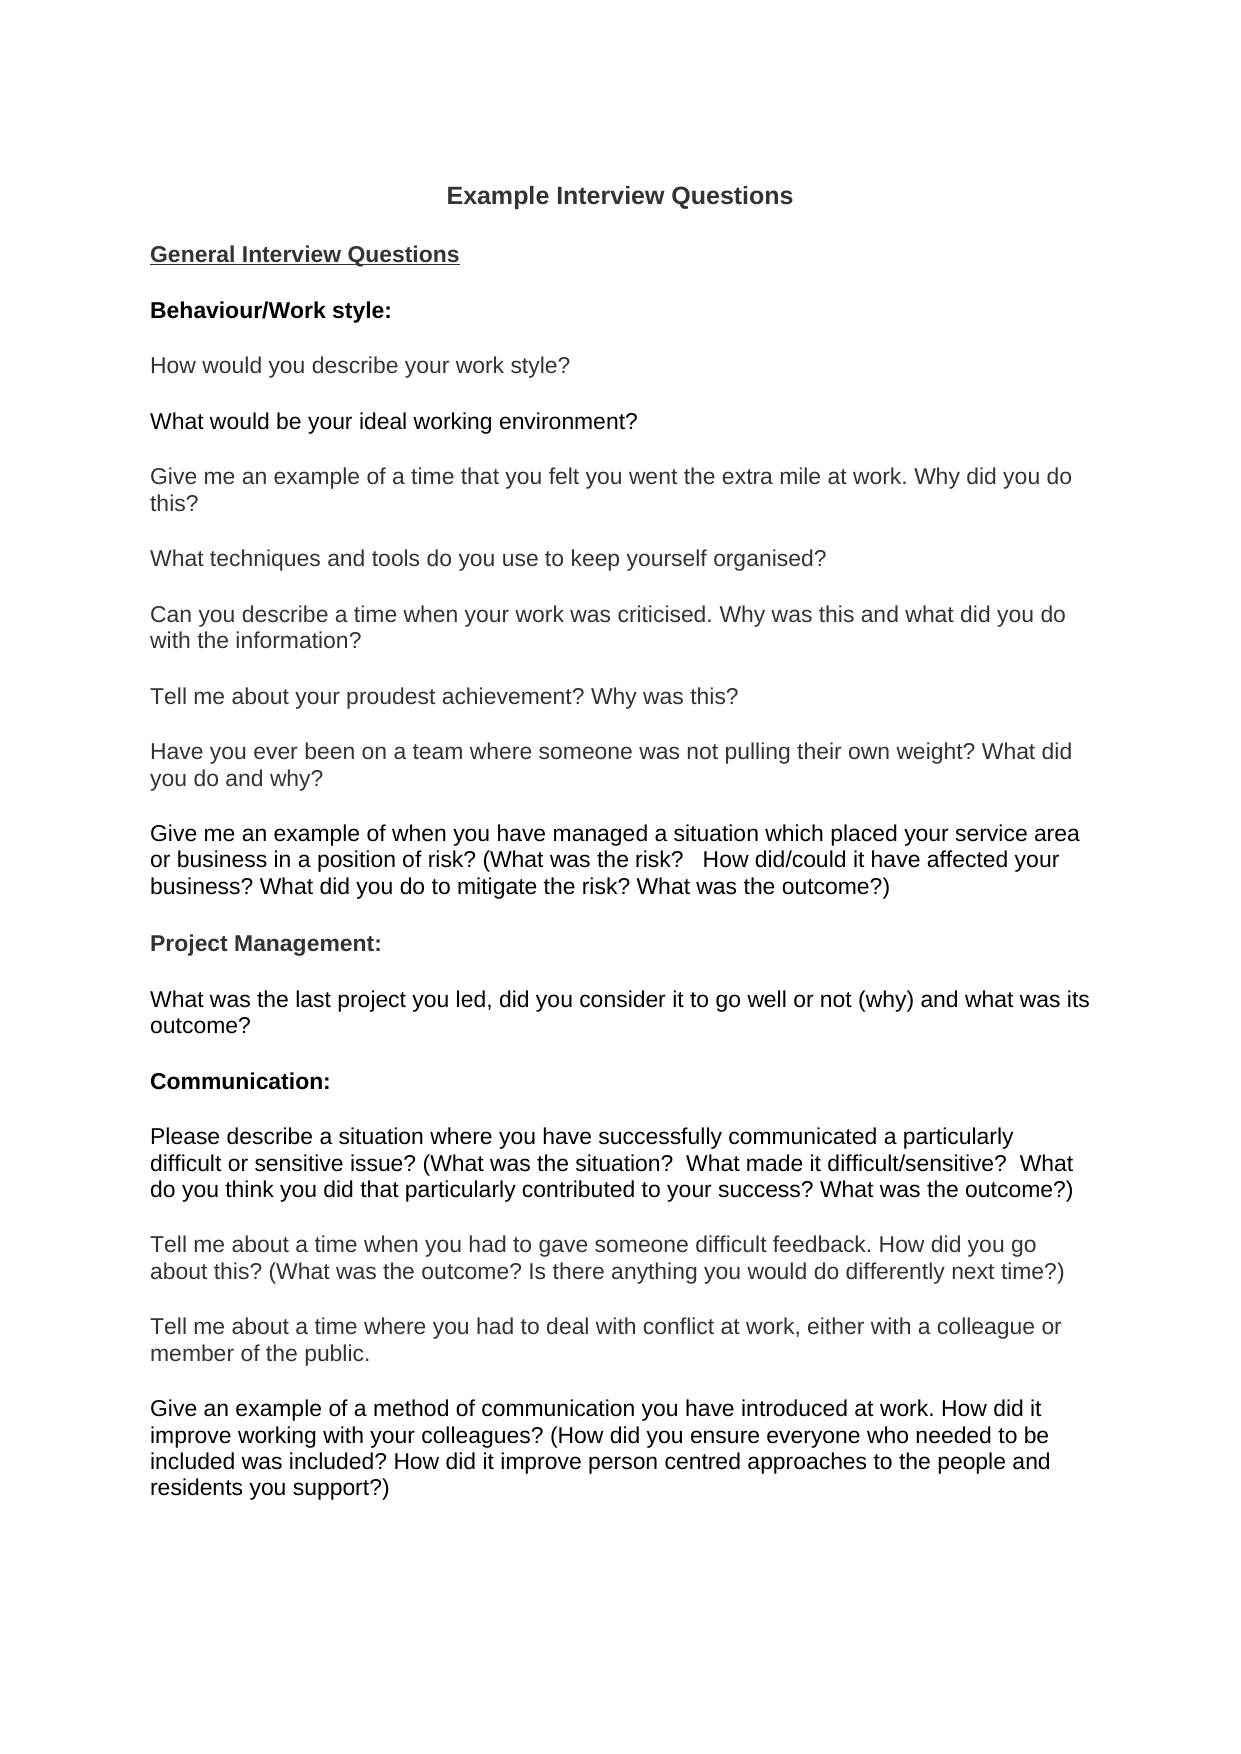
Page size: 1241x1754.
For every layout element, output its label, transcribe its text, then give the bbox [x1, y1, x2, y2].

text What was the last project you led, did you consider it to go well or not (why) and what was its outcome? [150, 986, 1090, 1038]
text Behaviour/Work style: [150, 297, 1090, 323]
text Tell me about a time when you had to gave someone difficult feedback. How did you go about this? (What was the outcome? Is there anything you would do differently next time?) [150, 1231, 1090, 1284]
text How would you describe your work style? [150, 352, 1090, 379]
text Give me an example of when you have managed a situation which placed your service area or business in a position of risk? (What was the risk? How did/could it have affected your business? What did you do to mitigate the risk? What was the outcome?) [150, 820, 1090, 899]
text Give an example of a method of communication you have introduced at work. How did it improve working with your colleagues? (How did you ensure everyone who needed to be included was included? How did it improve person centred approaches to the people and residents you support?) [150, 1395, 1090, 1501]
text Example Interview Questions [150, 181, 1090, 210]
text Tell me about your proudest achievement? Why was this? [150, 683, 1090, 709]
text What would be your ideal working environment? [150, 408, 1090, 434]
text What techniques and tools do you use to keep yourself organised? [150, 545, 1090, 572]
text Can you describe a time when your work was criticised. Why was this and what did you do with the information? [150, 601, 1090, 653]
text Have you ever been on a team where someone was not pulling their own weight? What did you do and why? [150, 738, 1090, 791]
text Project Management: [150, 930, 1090, 957]
text Give me an example of a time that you felt you went the extra mile at work. Why did you do this? [150, 463, 1090, 516]
text Please describe a situation where you have successfully communicated a particularly difficult or sensitive issue? (What was the situation? What made it difficult/sensitive? What do you think you did that particularly contributed to your success? What was the outcome?) [150, 1123, 1090, 1202]
text Communication: [150, 1068, 1090, 1094]
text General Interview Questions [150, 241, 1090, 268]
text Tell me about a time where you had to deal with conflict at work, either with a colleague or member of the public. [150, 1313, 1090, 1366]
